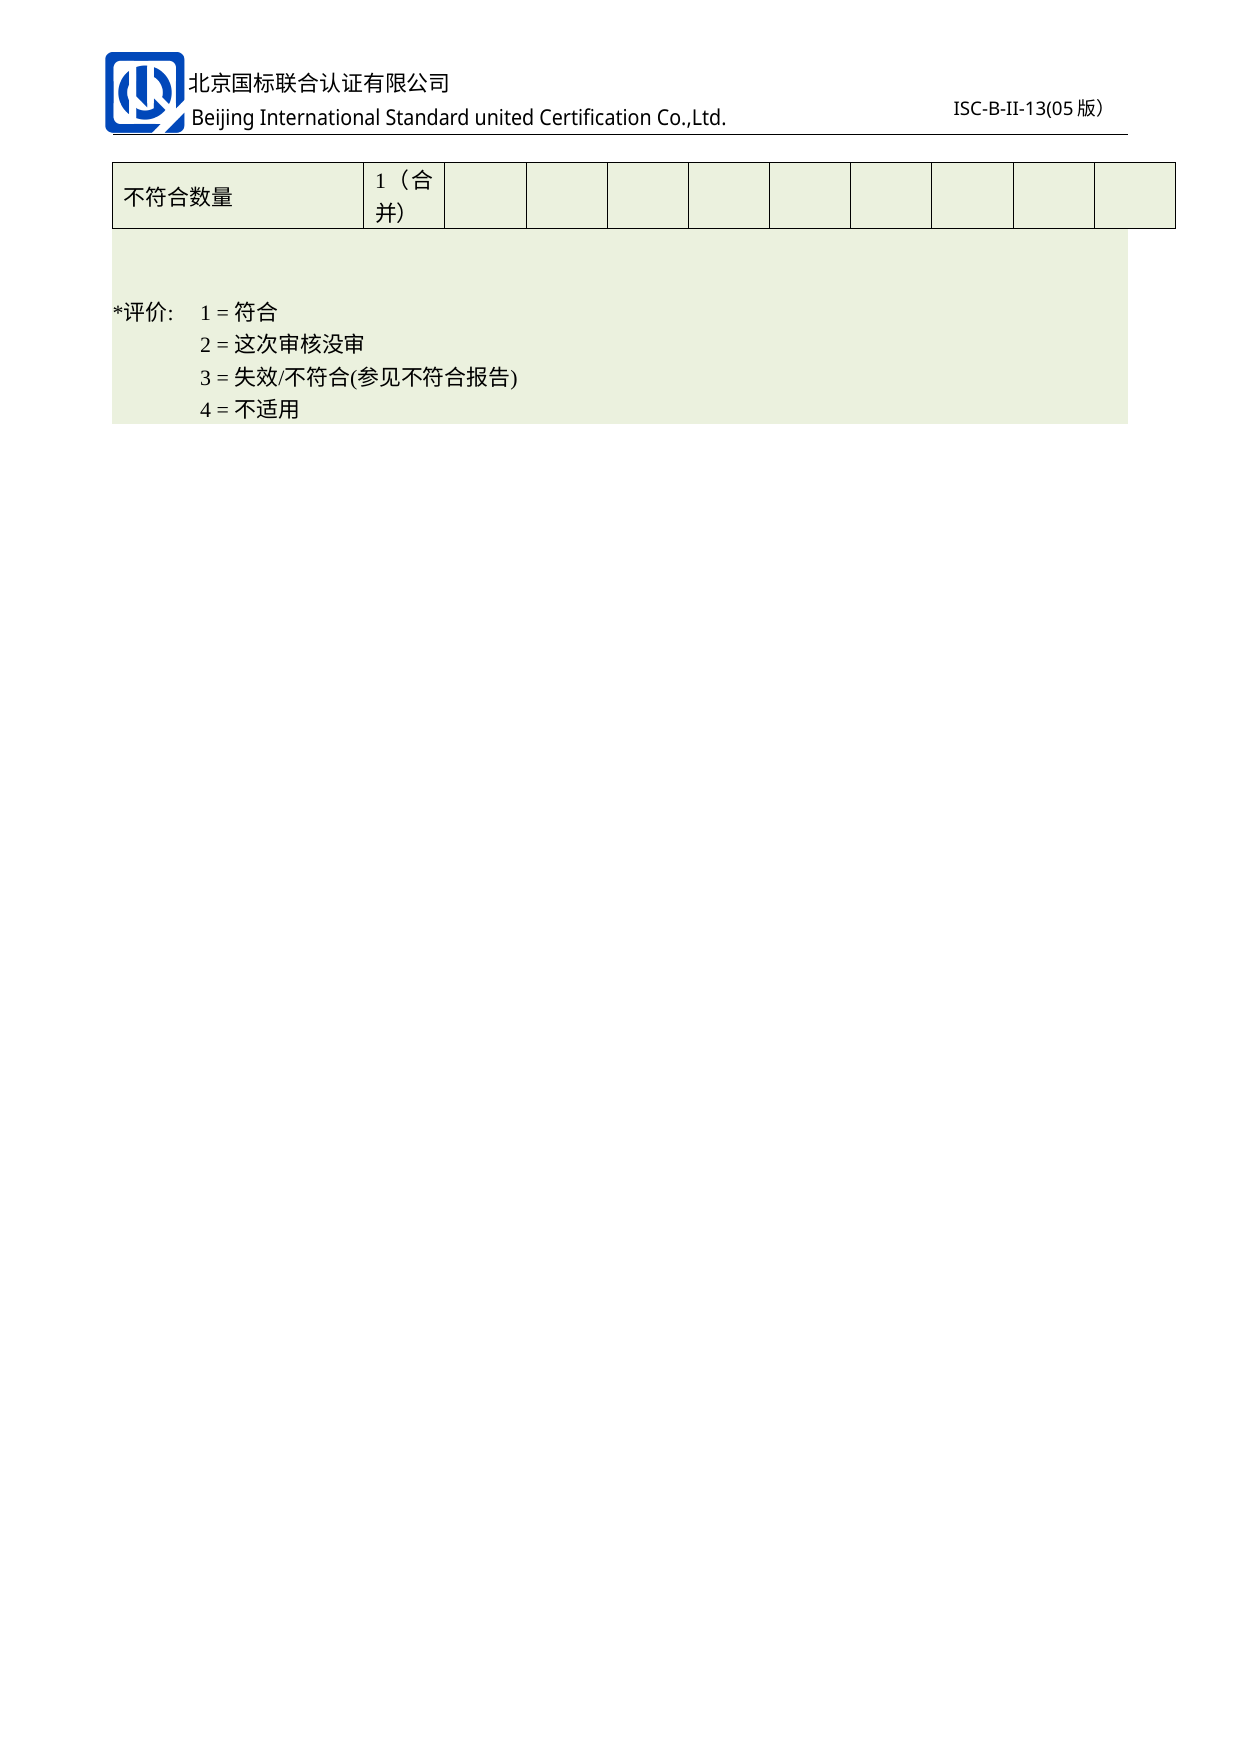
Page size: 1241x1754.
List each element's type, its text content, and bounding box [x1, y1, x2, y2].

table_cell 不符合数量 [113, 163, 363, 228]
table_cell [689, 163, 769, 228]
text 2 = 这次审核没审 [112, 327, 1128, 359]
table_cell [1095, 163, 1175, 228]
picture [105, 52, 185, 133]
table_cell [445, 163, 526, 228]
text 3 = 失效/不符合(参见不符合报告) [112, 359, 1128, 392]
table_cell [770, 163, 850, 228]
table_cell [527, 163, 607, 228]
table_cell [1014, 163, 1094, 228]
table_cell [932, 163, 1013, 228]
text 4 = 不适用 [112, 392, 1128, 424]
table_cell [851, 163, 931, 228]
table_cell [608, 163, 688, 228]
text *评价: 1 = 符合 [112, 294, 1128, 327]
